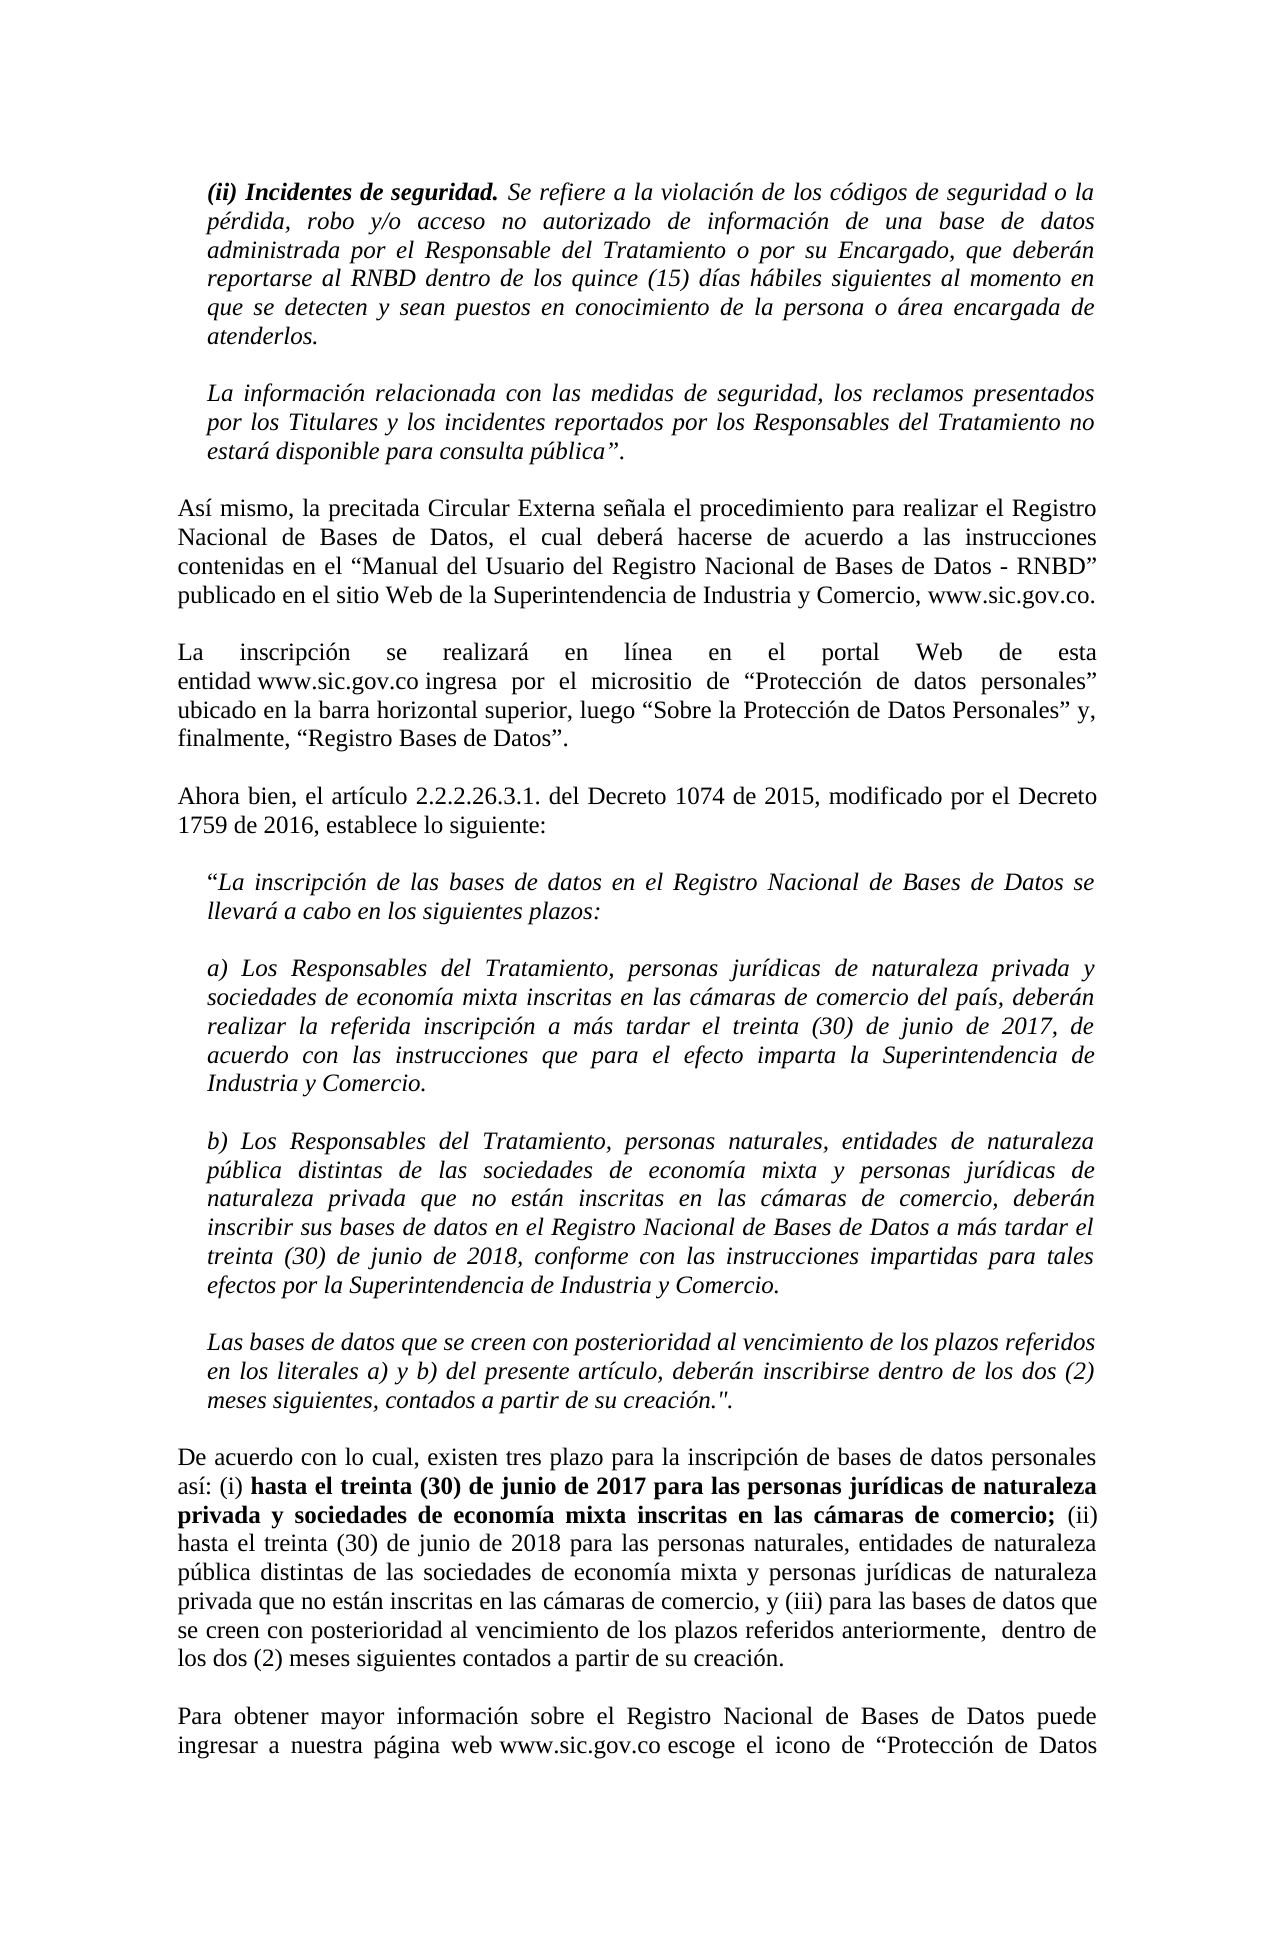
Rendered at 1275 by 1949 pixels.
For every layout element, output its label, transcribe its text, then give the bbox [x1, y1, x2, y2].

text b) Los Responsables del Tratamiento, personas naturales, entidades de naturaleza pública distintas de las sociedades de economía mixta y personas jurídicas de naturaleza privada que no están inscritas en las cámaras de comercio, deberán inscribir sus bases de datos en el Registro Nacional de Bases de Datos a más tardar el treinta (30) de junio de 2018, conforme con las instrucciones impartidas para tales efectos por la Superintendencia de Industria y Comercio. [207, 1126, 1098, 1298]
text (ii) Incidentes de seguridad. Se refiere a la violación de los códigos de seguridad o la pérdida, robo y/o acceso no autorizado de información de una base de datos administrada por el Responsable del Tratamiento o por su Encargado, que deberán reportarse al RNBD dentro de los quince (15) días hábiles siguientes al momento en que se detecten y sean puestos en conocimiento de la persona o área encargada de atenderlos. [207, 177, 1098, 350]
text De acuerdo con lo cual, existen tres plazo para la inscripción de bases de datos personales así: (i) hasta el treinta (30) de junio de 2017 para las personas jurídicas de naturaleza privada y sociedades de economía mixta inscritas en las cámaras de comercio; (ii) hasta el treinta (30) de junio de 2018 para las personas naturales, entidades de naturaleza pública distintas de las sociedades de economía mixta y personas jurídicas de naturaleza privada que no están inscritas en las cámaras de comercio, y (iii) para las bases de datos que se creen con posterioridad al vencimiento de los plazos referidos anteriormente, dentro de los dos (2) meses siguientes contados a partir de su creación. [177, 1442, 1098, 1672]
text a) Los Responsables del Tratamiento, personas jurídicas de naturaleza privada y sociedades de economía mixta inscritas en las cámaras de comercio del país, deberán realizar la referida inscripción a más tardar el treinta (30) de junio de 2017, de acuerdo con las instrucciones que para el efecto imparta la Superintendencia de Industria y Comercio. [207, 953, 1098, 1097]
text La inscripción se realizará en línea en el portal Web de esta entidad www.sic.gov.co ingresa por el micrositio de “Protección de datos personales” ubicado en la barra horizontal superior, luego “Sobre la Protección de Datos Personales” y, finalmente, “Registro Bases de Datos”. [177, 637, 1098, 752]
text “La inscripción de las bases de datos en el Registro Nacional de Bases de Datos se llevará a cabo en los siguientes plazos: [207, 867, 1098, 925]
text La información relacionada con las medidas de seguridad, los reclamos presentados por los Titulares y los incidentes reportados por los Responsables del Tratamiento no estará disponible para consulta pública”. [207, 378, 1098, 465]
text Así mismo, la precitada Circular Externa señala el procedimiento para realizar el Registro Nacional de Bases de Datos, el cual deberá hacerse de acuerdo a las instrucciones contenidas en el “Manual del Usuario del Registro Nacional de Bases de Datos - RNBD” publicado en el sitio Web de la Superintendencia de Industria y Comercio, www.sic.gov.co. [177, 493, 1098, 608]
text Ahora bien, el artículo 2.2.2.26.3.1. del Decreto 1074 de 2015, modificado por el Decreto 1759 de 2016, establece lo siguiente: [177, 781, 1098, 838]
text Las bases de datos que se creen con posterioridad al vencimiento de los plazos referidos en los literales a) y b) del presente artículo, deberán inscribirse dentro de los dos (2) meses siguientes, contados a partir de su creación.". [207, 1327, 1098, 1413]
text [177, 1701, 1098, 1758]
